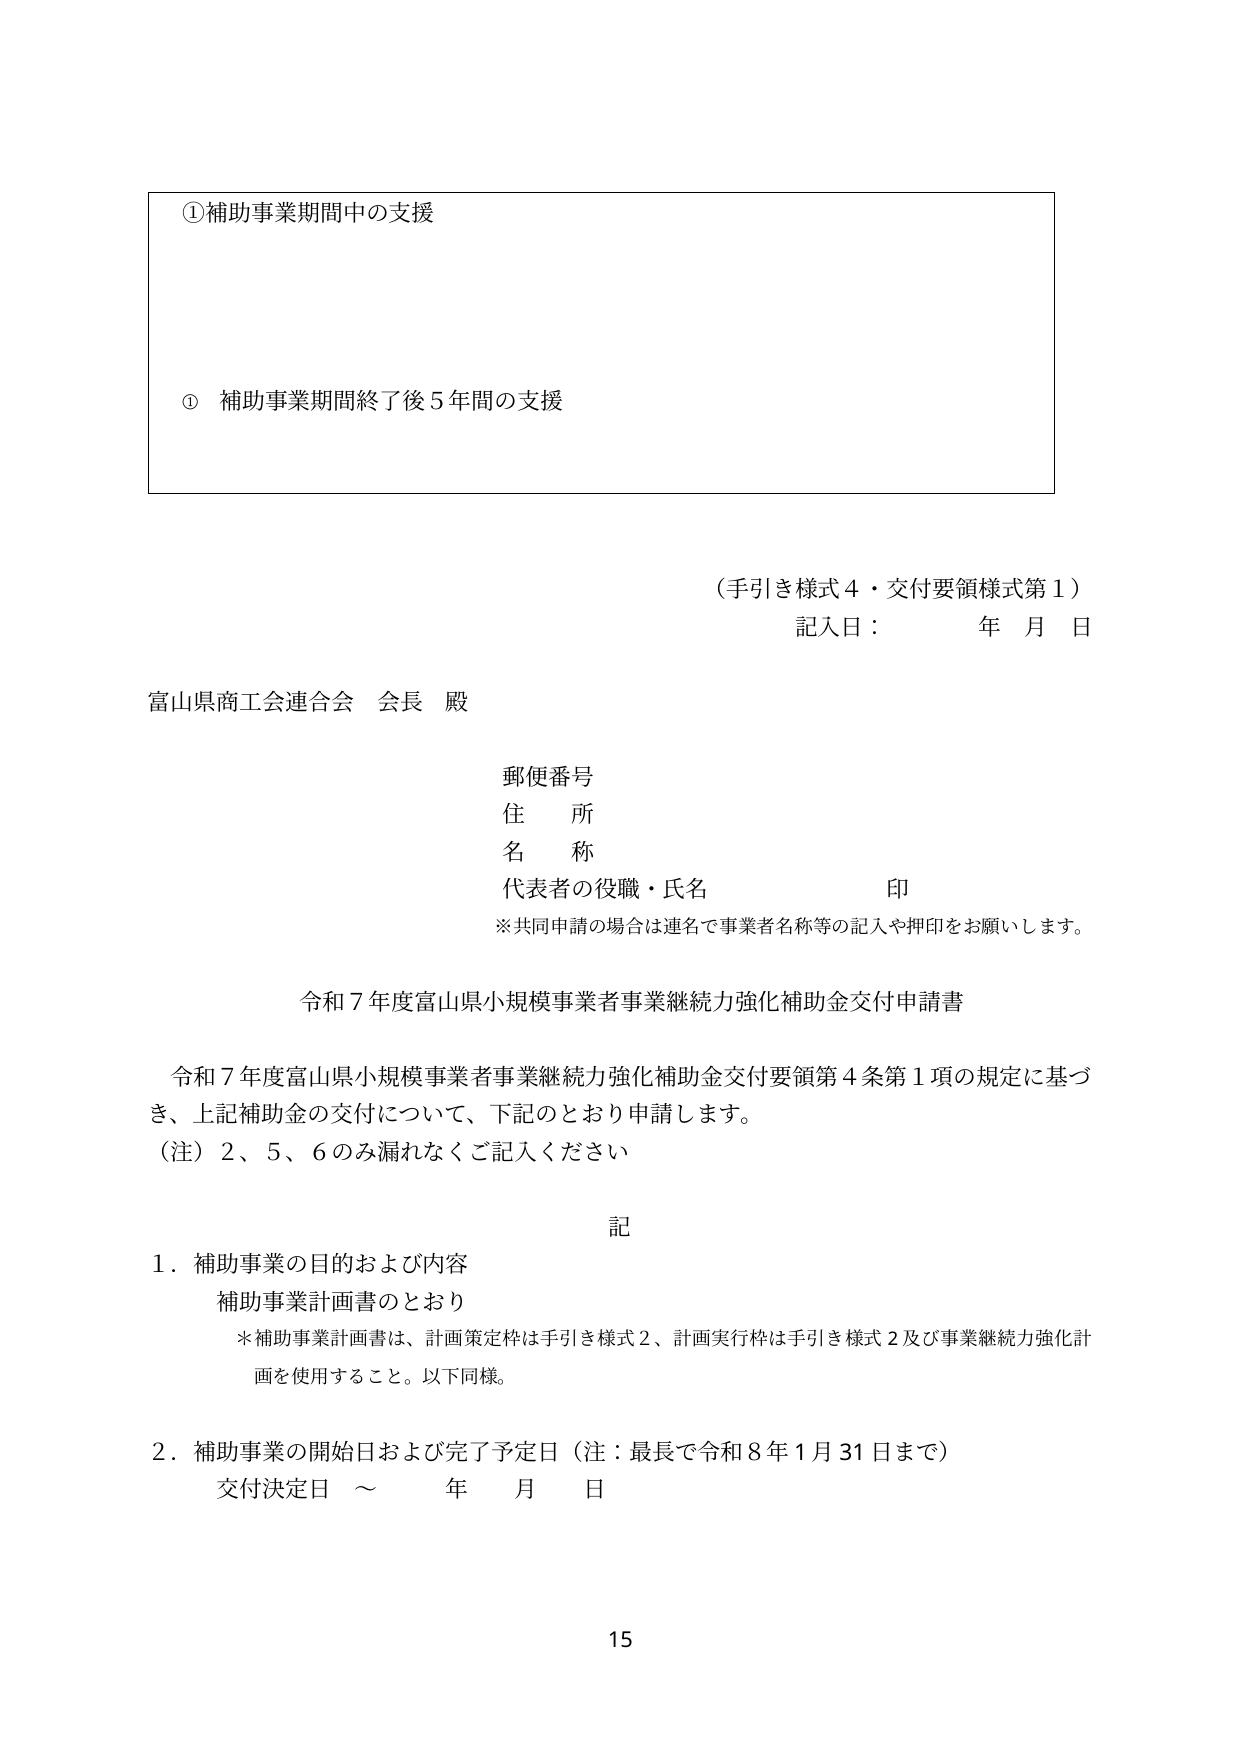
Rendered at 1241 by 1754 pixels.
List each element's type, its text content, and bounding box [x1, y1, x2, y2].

text 郵便番号 [502, 757, 1017, 794]
text 名 称 [502, 832, 1017, 869]
text ※共同申請の場合は連名で事業者名称等の記入や押印をお願いします。 [148, 907, 1093, 944]
text 交付決定日 ～ 年 月 日 [148, 1469, 1092, 1507]
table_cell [149, 193, 1054, 493]
text １．補助事業の目的および内容 [148, 1244, 1092, 1282]
text （手引き様式４・交付要領様式第１） [148, 569, 1092, 607]
text 代表者の役職・氏名 印 [502, 869, 1078, 907]
text （注）２、５、６のみ漏れなくご記入ください [148, 1132, 1093, 1169]
text 富山県商工会連合会 会長 殿 [148, 682, 1092, 719]
text 記 [148, 1207, 1092, 1244]
text 補助事業計画書のとおり [148, 1282, 1092, 1319]
text 令和７年度富山県小規模事業者事業継続力強化補助金交付要領第４条第１項の規定に基づき、上記補助金の交付について、下記のとおり申請します。 [148, 1057, 1093, 1132]
text 記入日： 年 月 日 [148, 607, 1092, 644]
text 令和７年度富山県小規模事業者事業継続力強化補助金交付申請書 [148, 982, 1093, 1019]
text ２．補助事業の開始日および完了予定日（注：最長で令和８年1月31日まで） [148, 1432, 1092, 1469]
text 住 所 [502, 794, 1017, 832]
text ＊補助事業計画書は、計画策定枠は手引き様式２、計画実行枠は手引き様式2及び事業継続力強化計画を使用すること。以下同様。 [235, 1319, 1092, 1394]
